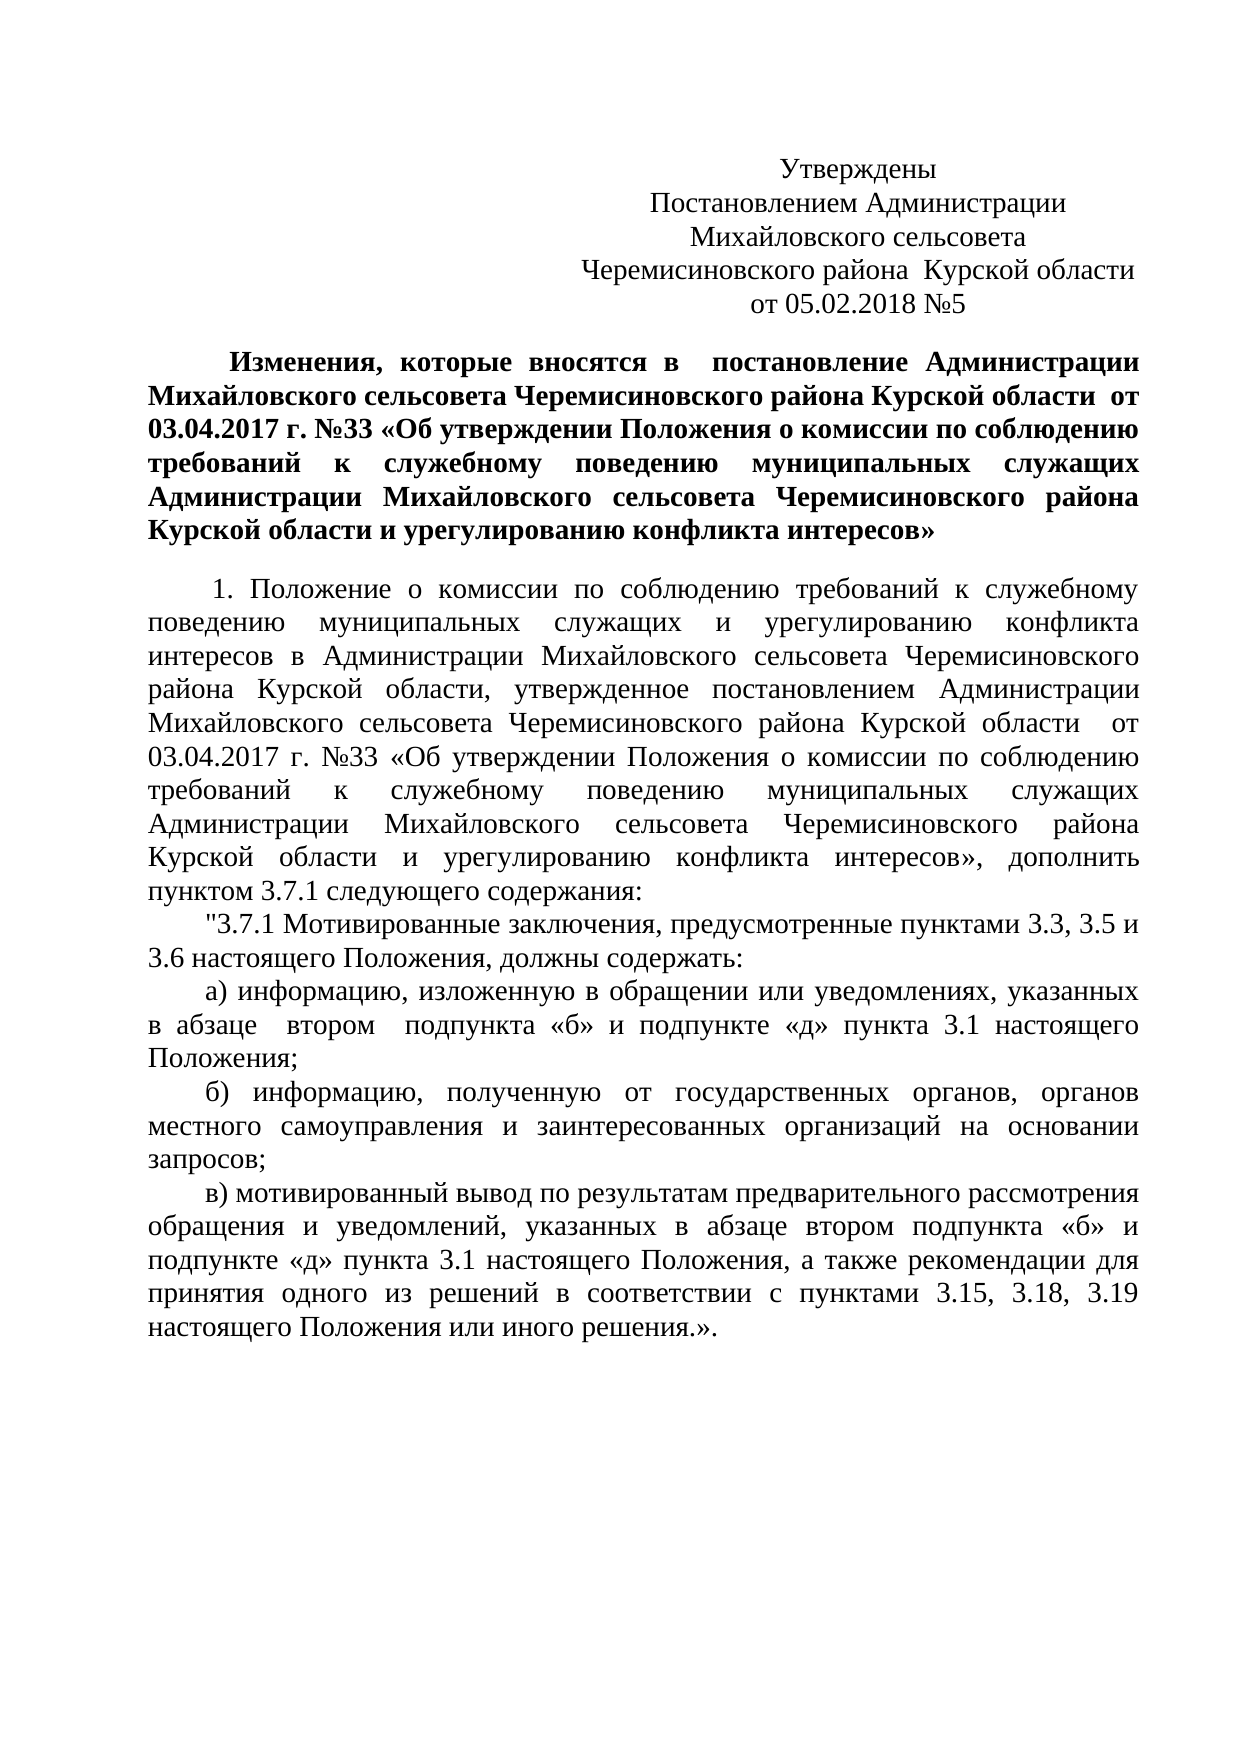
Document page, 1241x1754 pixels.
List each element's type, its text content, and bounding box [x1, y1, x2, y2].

text Изменения, которые вносятся в постановление Администрации Михайловского сельсовета Черемисиновского района Курской области от 03.04.2017 г. №33 «Об утверждении Положения о комиссии по соблюдению требований к служебному поведению муниципальных служащих Администрации Михайловского сельсовета Черемисиновского района Курской области и урегулированию конфликта интересов» [148, 344, 1140, 546]
text Михайловского сельсовета Черемисиновского района Курской области [576, 219, 1140, 286]
text а) информацию, изложенную в обращении или уведомлениях, указанных в абзаце втором подпункта «б» и подпункте «д» пункта 3.1 настоящего Положения; [148, 973, 1140, 1074]
text в) мотивированный вывод по результатам предварительного рассмотрения обращения и уведомлений, указанных в абзаце втором подпункта «б» и подпункте «д» пункта 3.1 настоящего Положения, а также рекомендации для принятия одного из решений в соответствии с пунктами 3.15, 3.18, 3.19 настоящего Положения или иного решения.». [148, 1175, 1140, 1342]
text 1. Положение о комиссии по соблюдению требований к служебному поведению муниципальных служащих и урегулированию конфликта интересов в Администрации Михайловского сельсовета Черемисиновского района Курской области, утвержденное постановлением Администрации Михайловского сельсовета Черемисиновского района Курской области от 03.04.2017 г. №33 «Об утверждении Положения о комиссии по соблюдению требований к служебному поведению муниципальных служащих Администрации Михайловского сельсовета Черемисиновского района Курской области и урегулированию конфликта интересов», дополнить пунктом 3.7.1 следующего содержания: [148, 571, 1140, 906]
text "3.7.1 Мотивированные заключения, предусмотренные пунктами 3.3, 3.5 и 3.6 настоящего Положения, должны содержать: [148, 906, 1140, 973]
text б) информацию, полученную от государственных органов, органов местного самоуправления и заинтересованных организаций на основании запросов; [148, 1074, 1140, 1175]
text Постановлением Администрации [576, 185, 1140, 219]
text Утверждены [576, 152, 1140, 185]
text от 05.02.2018 №5 [576, 286, 1140, 319]
